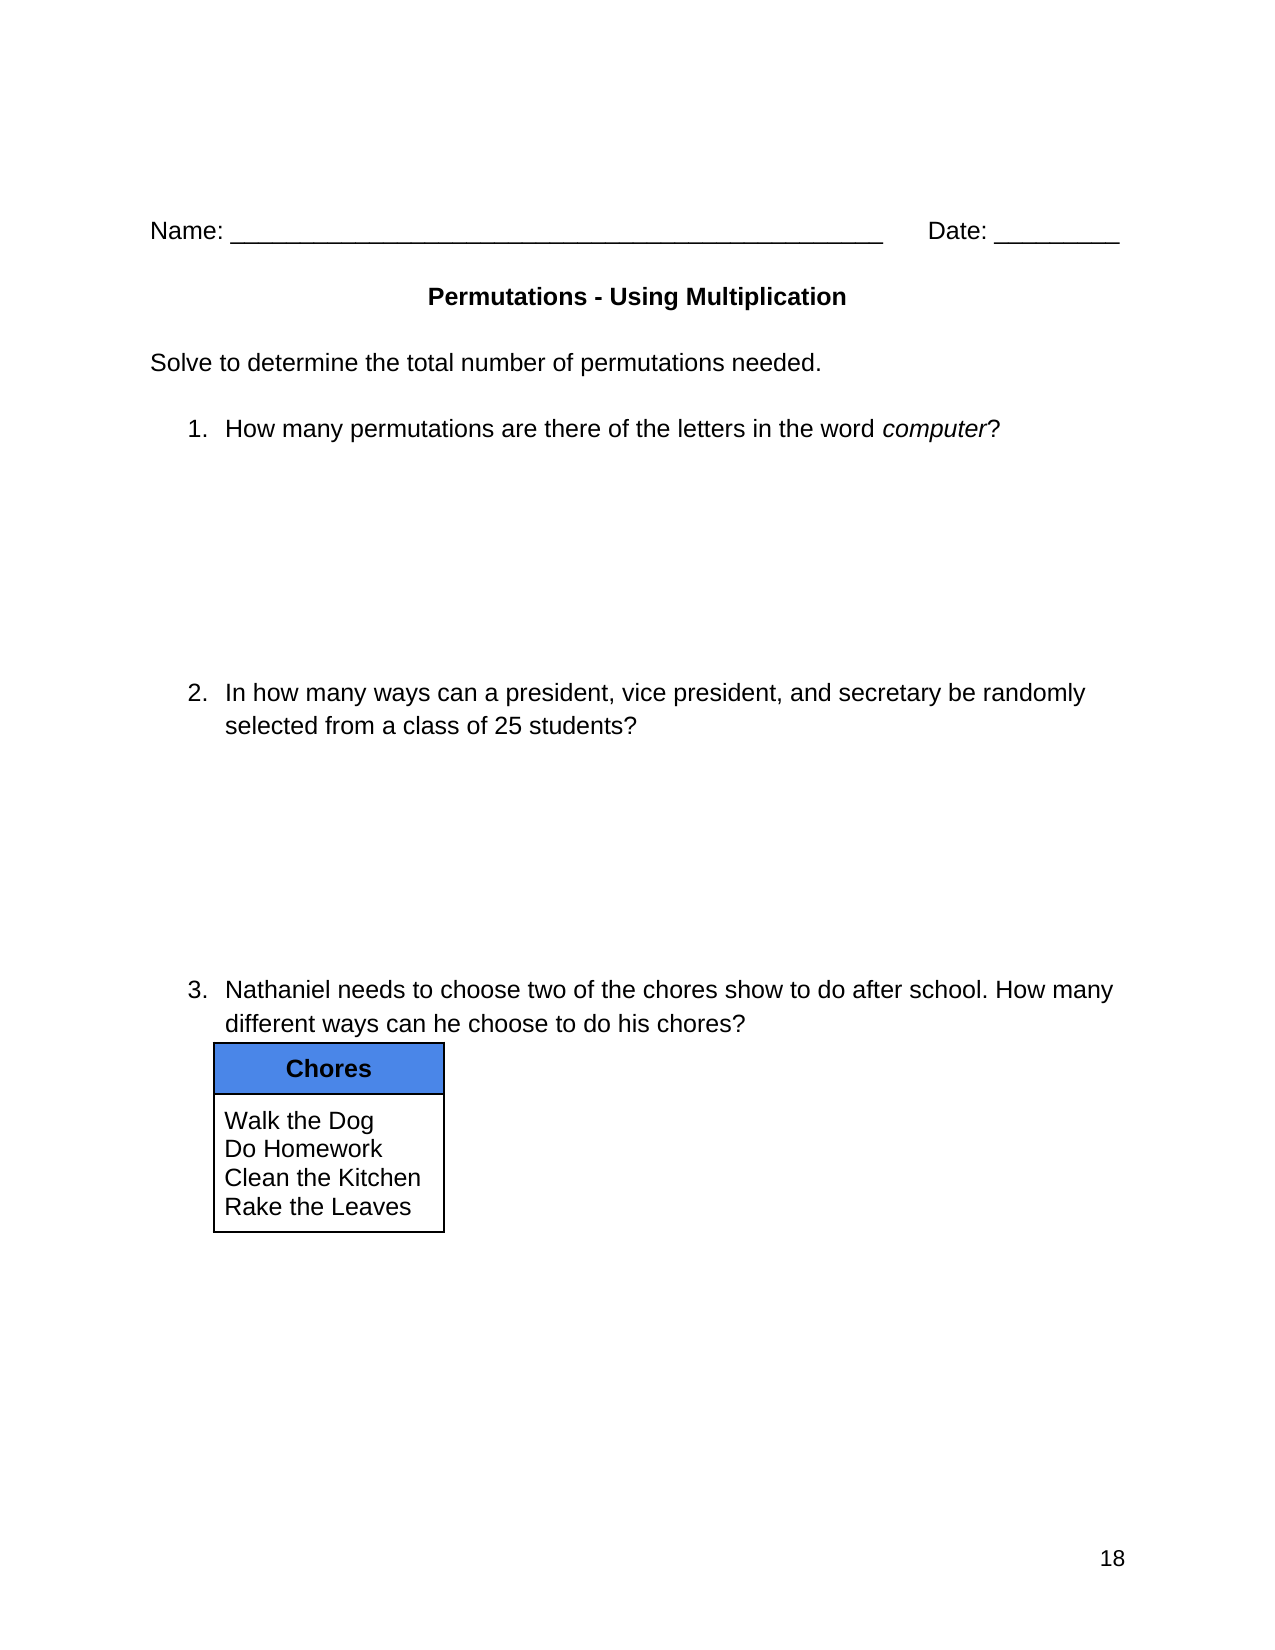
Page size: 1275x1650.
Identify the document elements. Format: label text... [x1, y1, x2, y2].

table_cell Walk the Dog Do Homework Clean the Kitchen Rake the Leaves [215, 1095, 443, 1231]
list Nathaniel needs to choose two of the chores show to do after school. How many different ways can he choose to do his chores? [187, 976, 1125, 1037]
text Solve to determine the total number of permutations needed. [150, 348, 1125, 377]
text Name: _______________________________________________ Date: _________ [150, 216, 1125, 245]
list How many permutations are there of the letters in the word computer? [187, 414, 1125, 443]
text Permutations - Using Multiplication [150, 282, 1125, 311]
table_header Chores [215, 1044, 443, 1093]
list In how many ways can a president, vice president, and secretary be randomly selected from a class of 25 students? [187, 678, 1125, 740]
